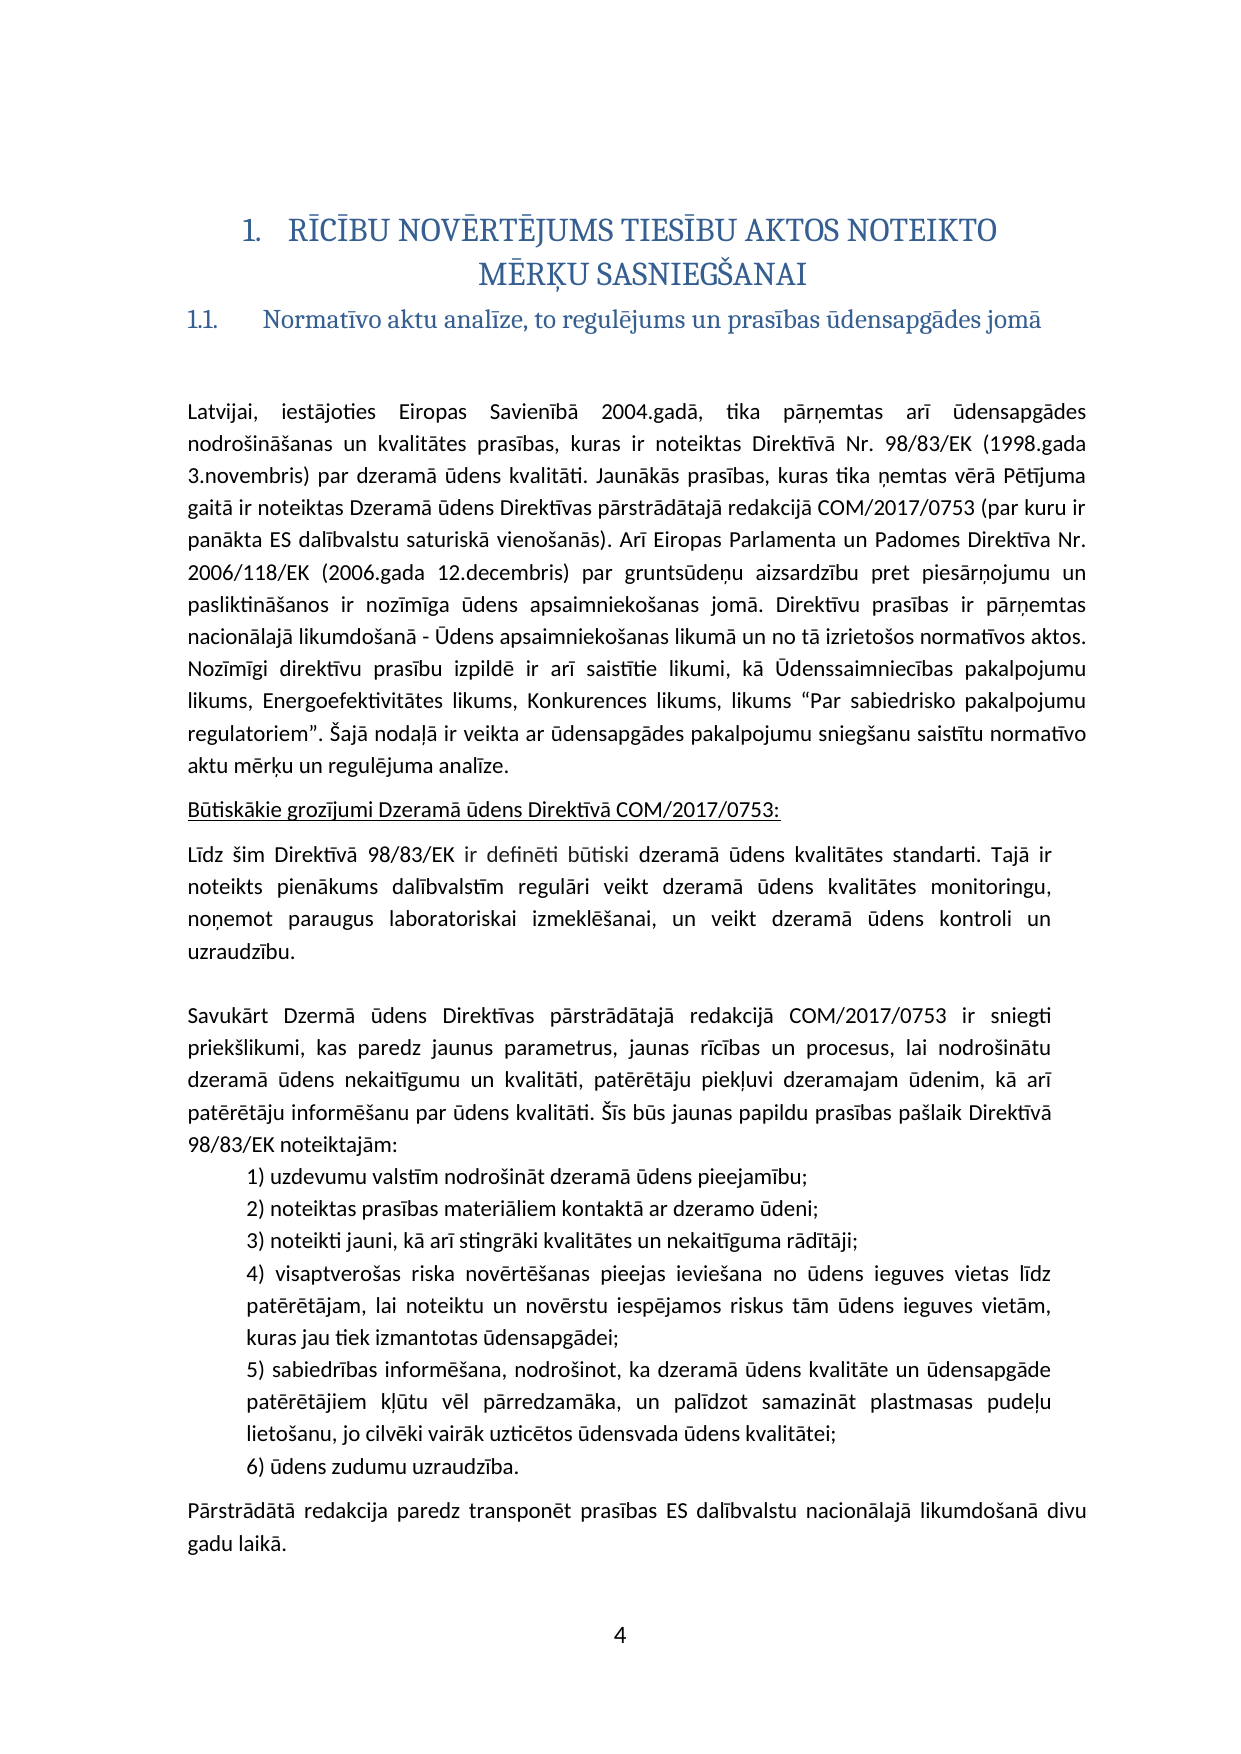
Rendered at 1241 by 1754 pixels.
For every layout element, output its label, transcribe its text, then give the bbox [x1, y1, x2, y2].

text 1) uzdevumu valstīm nodrošināt dzeramā ūdens pieejamību; [246, 1162, 1053, 1190]
text 2) noteiktas prasības materiāliem kontaktā ar dzeramo ūdeni; [246, 1194, 1053, 1222]
subtitle RĪCĪBU NOVĒRTĒJUMS TIESĪBU AKTOS NOTEIKTO MĒRĶU SASNIEGŠANAI [187, 212, 1053, 294]
text Līdz šim Direktīvā 98/83/EK ir definēti būtiski dzeramā ūdens kvalitātes standarti. Tajā ir noteikts pienākums dalībvalstīm regulāri veikt dzeramā ūdens kvalitātes monitoringu, noņemot paraugus laboratoriskai izmeklēšanai, un veikt dzeramā ūdens kontroli un uzraudzību. [187, 840, 1053, 965]
subtitle Normatīvo aktu analīze, to regulējums un prasības ūdensapgādes jomā [187, 304, 1053, 335]
text 6) ūdens zudumu uzraudzība. [246, 1452, 1053, 1480]
text 3) noteikti jauni, kā arī stingrāki kvalitātes un nekaitīguma rādītāji; [246, 1226, 1053, 1254]
text Latvijai, iestājoties Eiropas Savienībā 2004.gadā, tika pārņemtas arī ūdensapgādes nodrošināšanas un kvalitātes prasības, kuras ir noteiktas Direktīvā Nr. 98/83/EK (1998.gada 3.novembris) par dzeramā ūdens kvalitāti. Jaunākās prasības, kuras tika ņemtas vērā Pētījuma gaitā ir noteiktas Dzeramā ūdens Direktīvas pārstrādātajā redakcijā COM/2017/0753 (par kuru ir panākta ES dalībvalstu saturiskā vienošanās). Arī Eiropas Parlamenta un Padomes Direktīva Nr. 2006/118/EK (2006.gada 12.decembris) par gruntsūdeņu aizsardzību pret piesārņojumu un pasliktināšanos ir nozīmīga ūdens apsaimniekošanas jomā. Direktīvu prasības ir pārņemtas nacionālajā likumdošanā - Ūdens apsaimniekošanas likumā un no tā izrietošos normatīvos aktos. Nozīmīgi direktīvu prasību izpildē ir arī saistītie likumi, kā Ūdenssaimniecības pakalpojumu likums, Energoefektivitātes likums, Konkurences likums, likums “Par sabiedrisko pakalpojumu regulatoriem”. Šajā nodaļā ir veikta ar ūdensapgādes pakalpojumu sniegšanu saistītu normatīvo aktu mērķu un regulējuma analīze. [187, 397, 1088, 779]
text Savukārt Dzermā ūdens Direktīvas pārstrādātajā redakcijā COM/2017/0753 ir sniegti priekšlikumi, kas paredz jaunus parametrus, jaunas rīcības un procesus, lai nodrošinātu dzeramā ūdens nekaitīgumu un kvalitāti, patērētāju piekļuvi dzeramajam ūdenim, kā arī patērētāju informēšanu par ūdens kvalitāti. Šīs būs jaunas papildu prasības pašlaik Direktīvā 98/83/EK noteiktajām: [187, 1001, 1053, 1158]
text Būtiskākie grozījumi Dzeramā ūdens Direktīvā COM/2017/0753: [187, 796, 1088, 823]
text Pārstrādātā redakcija paredz transponēt prasības ES dalībvalstu nacionālajā likumdošanā divu gadu laikā. [187, 1496, 1088, 1557]
text 4) visaptverošas riska novērtēšanas pieejas ieviešana no ūdens ieguves vietas līdz patērētājam, lai noteiktu un novērstu iespējamos riskus tām ūdens ieguves vietām, kuras jau tiek izmantotas ūdensapgādei; [246, 1259, 1053, 1351]
text 5) sabiedrības informēšana, nodrošinot, ka dzeramā ūdens kvalitāte un ūdensapgāde patērētājiem kļūtu vēl pārredzamāka, un palīdzot samazināt plastmasas pudeļu lietošanu, jo cilvēki vairāk uzticētos ūdensvada ūdens kvalitātei; [246, 1355, 1053, 1448]
